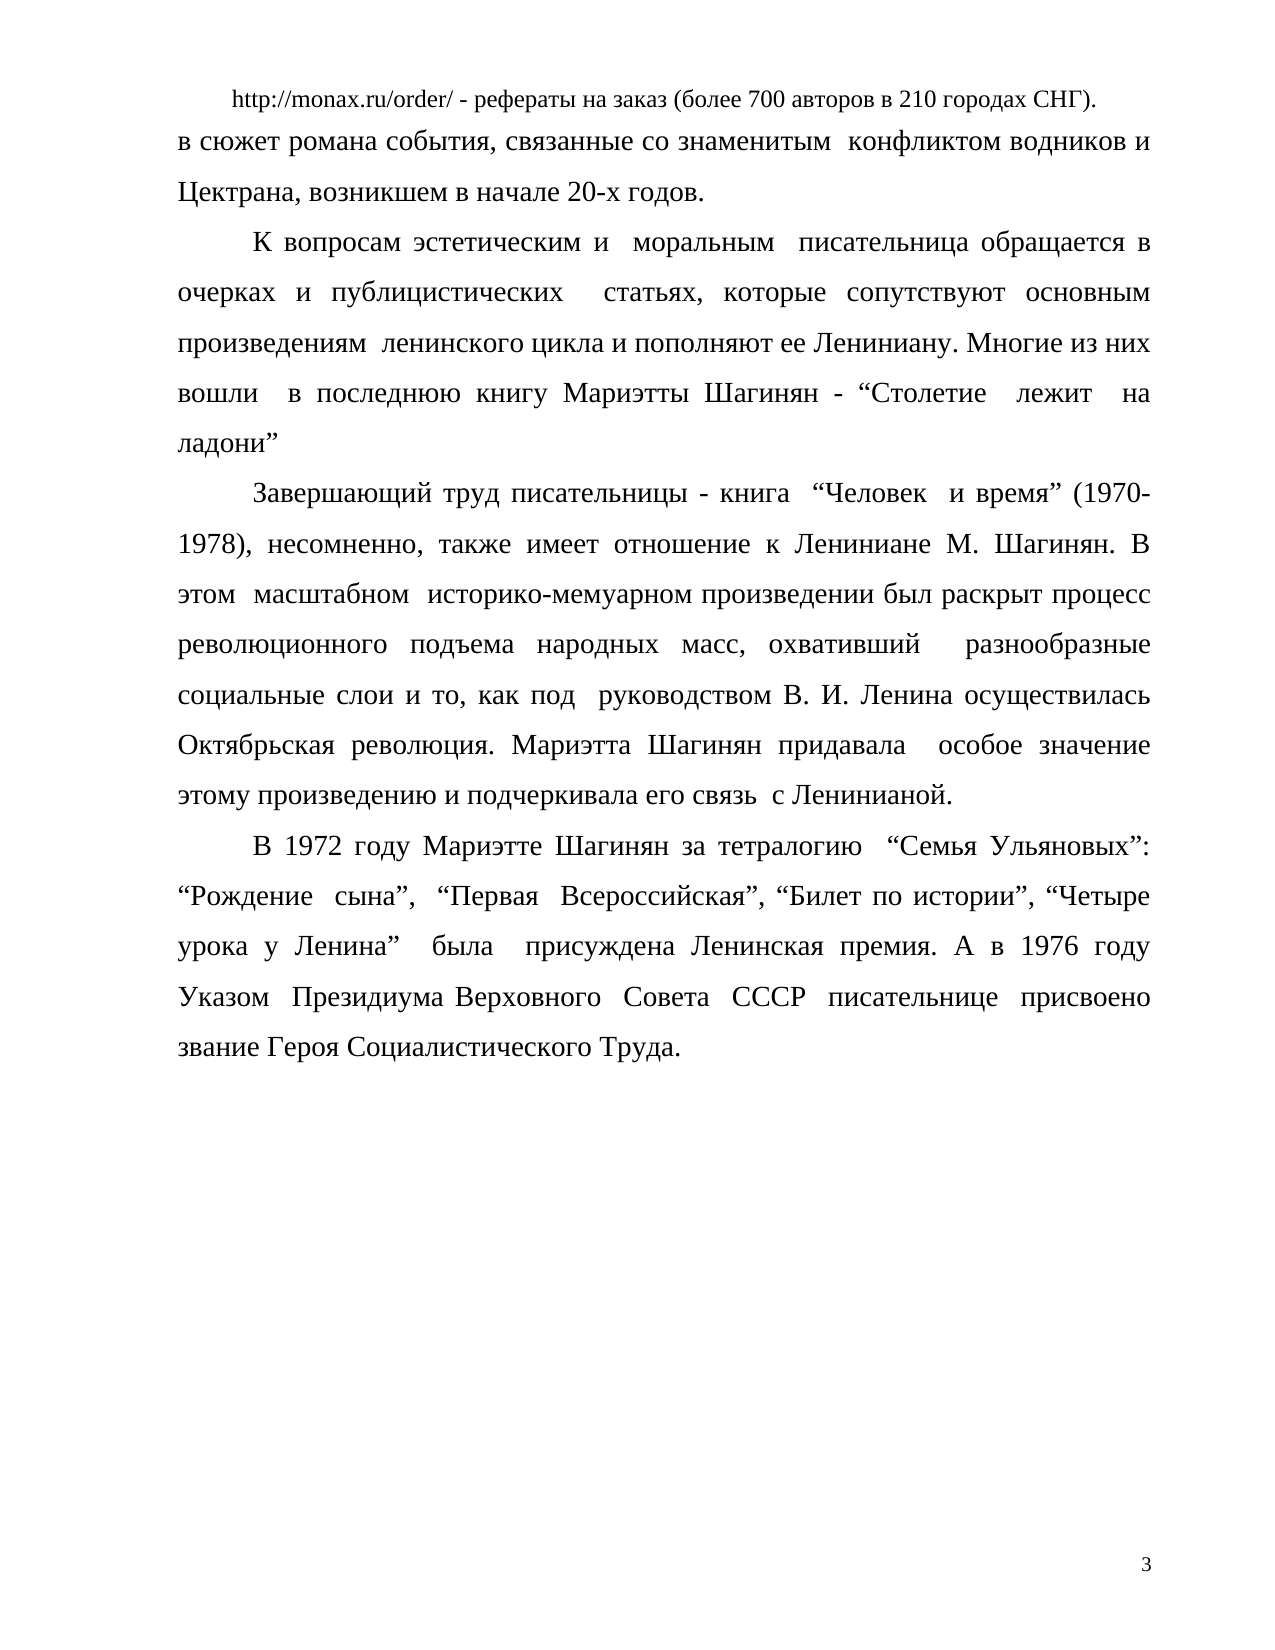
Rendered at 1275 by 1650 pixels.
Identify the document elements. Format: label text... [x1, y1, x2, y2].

text В 1972 году Мариэтте Шагинян за тетралогию “Семья Ульяновых”: “Рождение сына”, “Первая Всероссийская”, “Билет по истории”, “Четыре урока у Ленина” была присуждена Ленинская премия. А в 1976 году Указом Президиума Верховного Совета СССР писательнице присвоено звание Героя Социалистического Труда. [177, 828, 1152, 1063]
text К вопросам эстетическим и моральным писательница обращается в очерках и публицистических статьях, которые сопутствуют основным произведениям ленинского цикла и пополняют ее Лениниану. Многие из них вошли в последнюю книгу Мариэтты Шагинян - “Столетие лежит на ладони” [177, 224, 1152, 459]
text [177, 123, 1152, 207]
text Завершающий труд писательницы - книга “Человек и время” (1970-1978), несомненно, также имеет отношение к Лениниане М. Шагинян. В этом масштабном историко-мемуарном произведении был раскрыт процесс революционного подъема народных масс, охвативший разнообразные социальные слои и то, как под руководством В. И. Ленина осуществилась Октябрьская революция. Мариэтта Шагинян придавала особое значение этому произведению и подчеркивала его связь с Ленинианой. [177, 476, 1152, 811]
